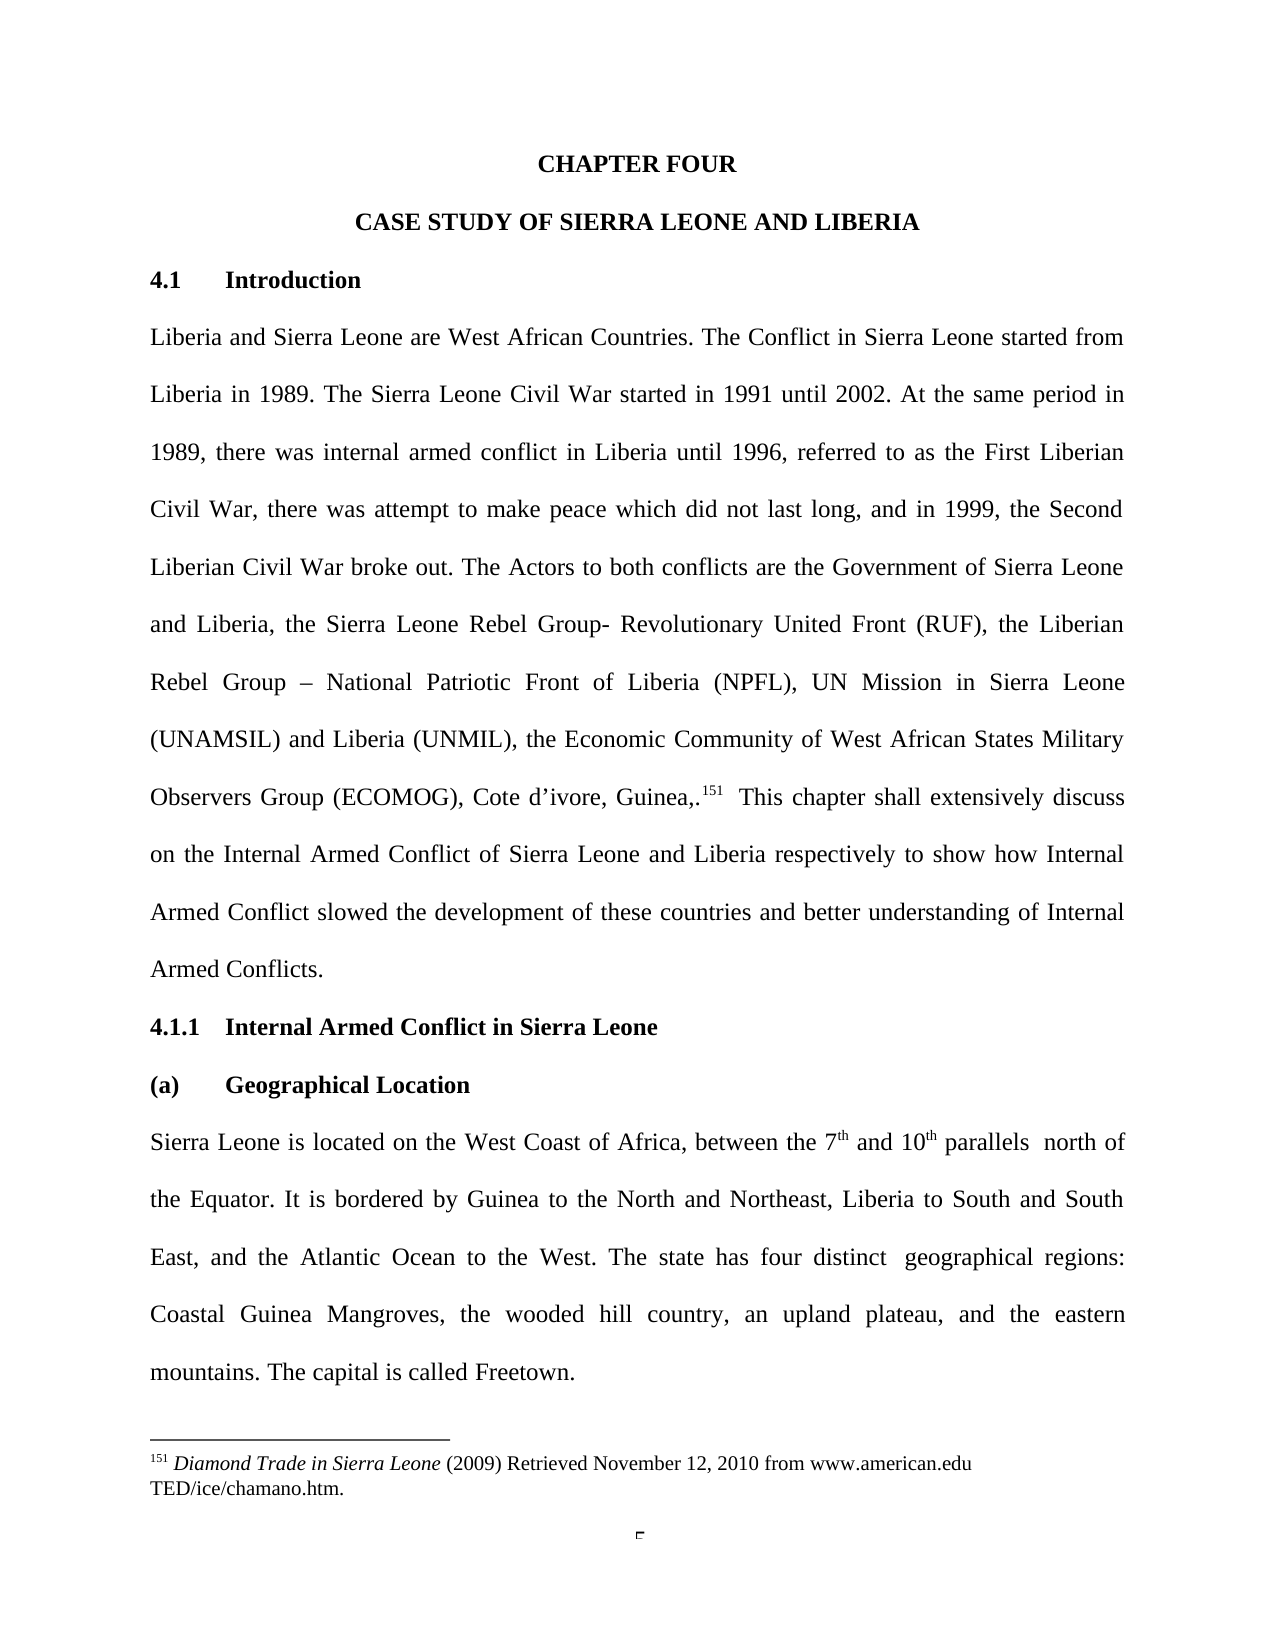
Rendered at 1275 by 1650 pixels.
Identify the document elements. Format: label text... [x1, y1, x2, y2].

text Sierra Leone is located on the West Coast of Africa, between the 7th and 10th parallels north of the Equator. It is bordered by Guinea to the North and Northeast, Liberia to South and South East, and the Atlantic Ocean to the West. The state has four distinct geographical regions: Coastal Guinea Mangroves, the wooded hill country, an upland plateau, and the eastern mountains. The capital is called Freetown. [150, 1127, 1125, 1386]
subtitle Introduction [150, 265, 1137, 293]
subtitle CHAPTER FOUR [149, 149, 1125, 178]
list Geographical Location [150, 1070, 1137, 1098]
subtitle Internal Armed Conflict in Sierra Leone [150, 1012, 1137, 1041]
text CASE STUDY OF SIERRA LEONE AND LIBERIA [149, 207, 1125, 236]
text Liberia and Sierra Leone are West African Countries. The Conflict in Sierra Leone started from Liberia in 1989. The Sierra Leone Civil War started in 1991 until 2002. At the same period in 1989, there was internal armed conflict in Liberia until 1996, referred to as the First Liberian Civil War, there was attempt to make peace which did not last long, and in 1999, the Second Liberian Civil War broke out. The Actors to both conflicts are the Government of Sierra Leone and Liberia, the Sierra Leone Rebel Group- Revolutionary United Front (RUF), the Liberian Rebel Group – National Patriotic Front of Liberia (NPFL), UN Mission in Sierra Leone (UNAMSIL) and Liberia (UNMIL), the Economic Community of West African States Military Observers Group (ECOMOG), Cote d’ivore, Guinea,.151 This chapter shall extensively discuss on the Internal Armed Conflict of Sierra Leone and Liberia respectively to show how Internal Armed Conflict slowed the development of these countries and better understanding of Internal Armed Conflicts. [150, 322, 1125, 983]
text 151 Diamond Trade in Sierra Leone (2009) Retrieved November 12, 2010 from www.american.edu TED/ice/chamano.htm. [150, 1451, 976, 1499]
